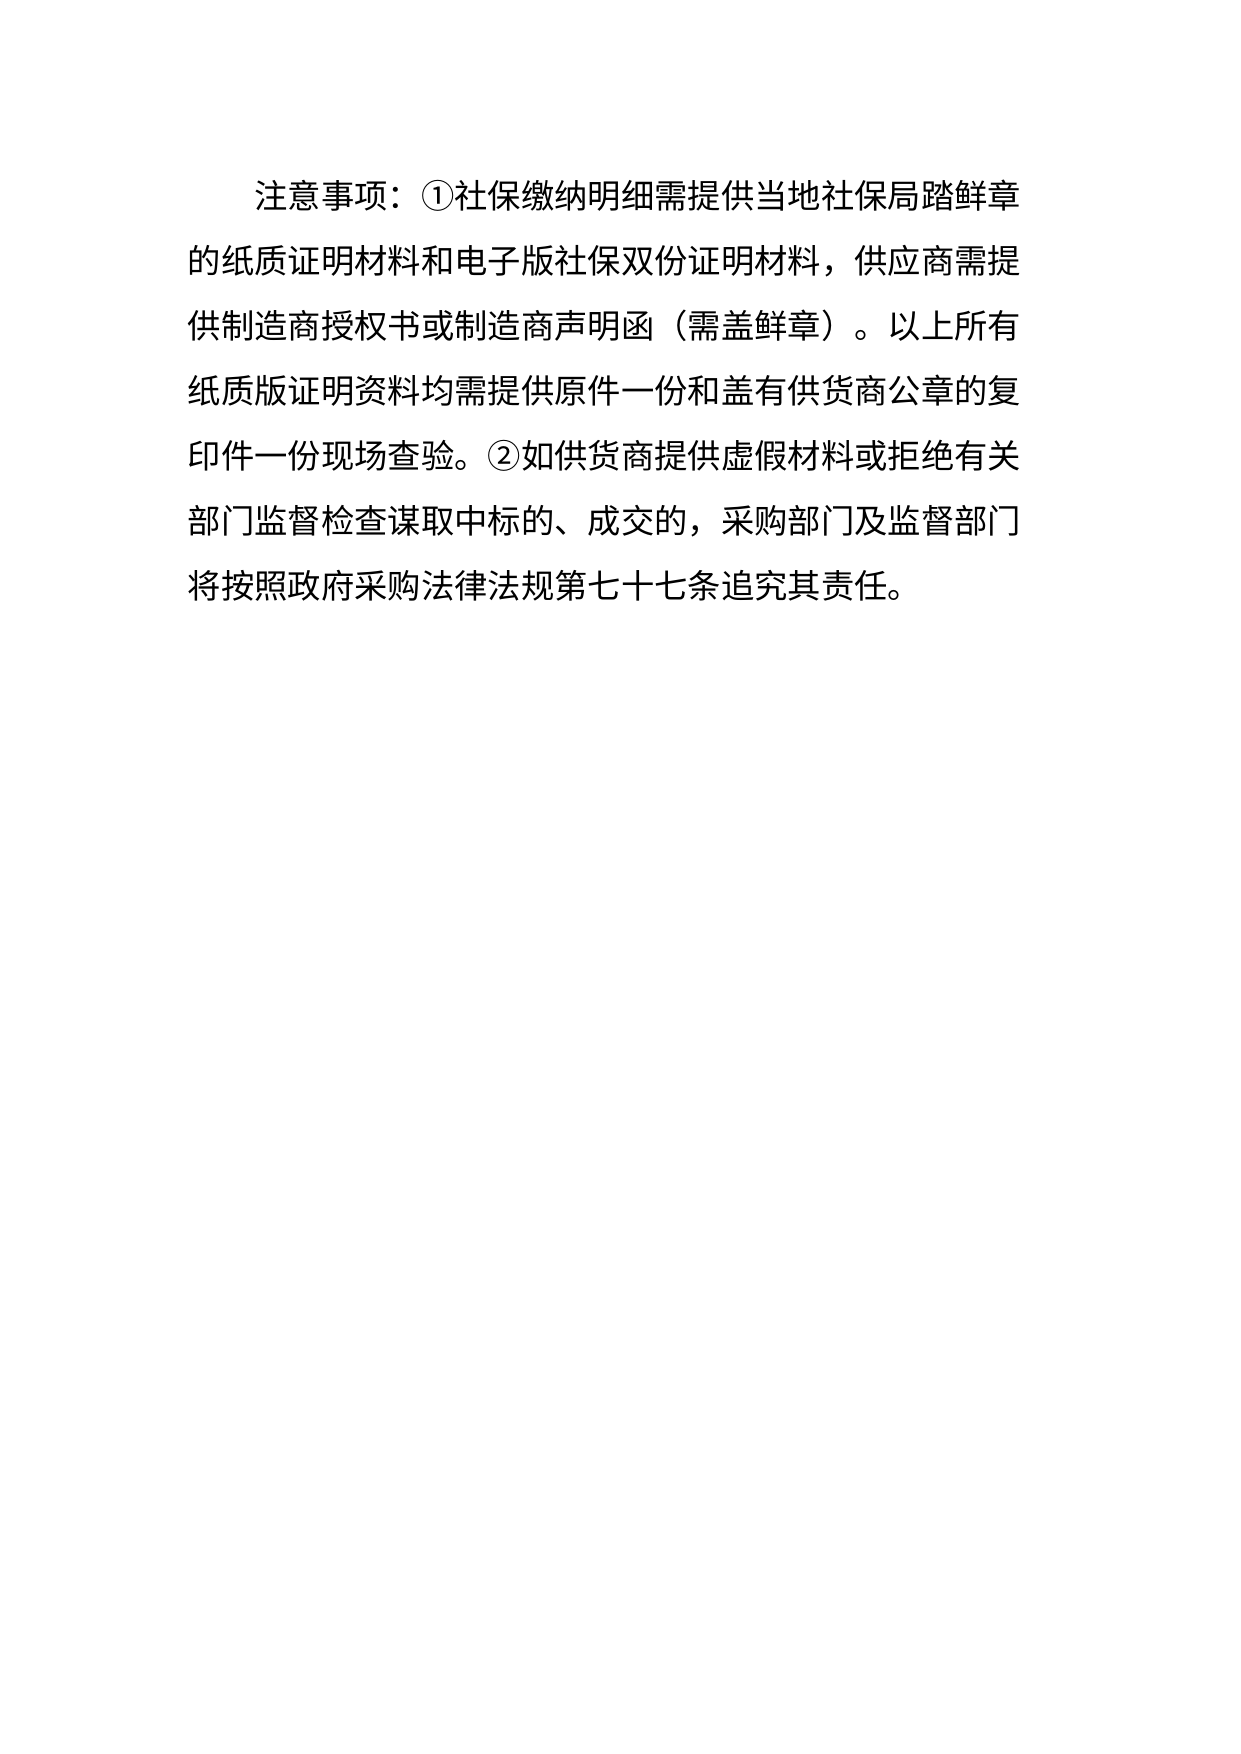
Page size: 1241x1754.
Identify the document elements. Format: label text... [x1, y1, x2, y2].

text 注意事项：①社保缴纳明细需提供当地社保局踏鲜章的纸质证明材料和电子版社保双份证明材料，供应商需提供制造商授权书或制造商声明函（需盖鲜章）。以上所有纸质版证明资料均需提供原件一份和盖有供货商公章的复印件一份现场查验。②如供货商提供虚假材料或拒绝有关部门监督检查谋取中标的、成交的，采购部门及监督部门将按照政府采购法律法规第七十七条追究其责任。 [187, 162, 1053, 617]
